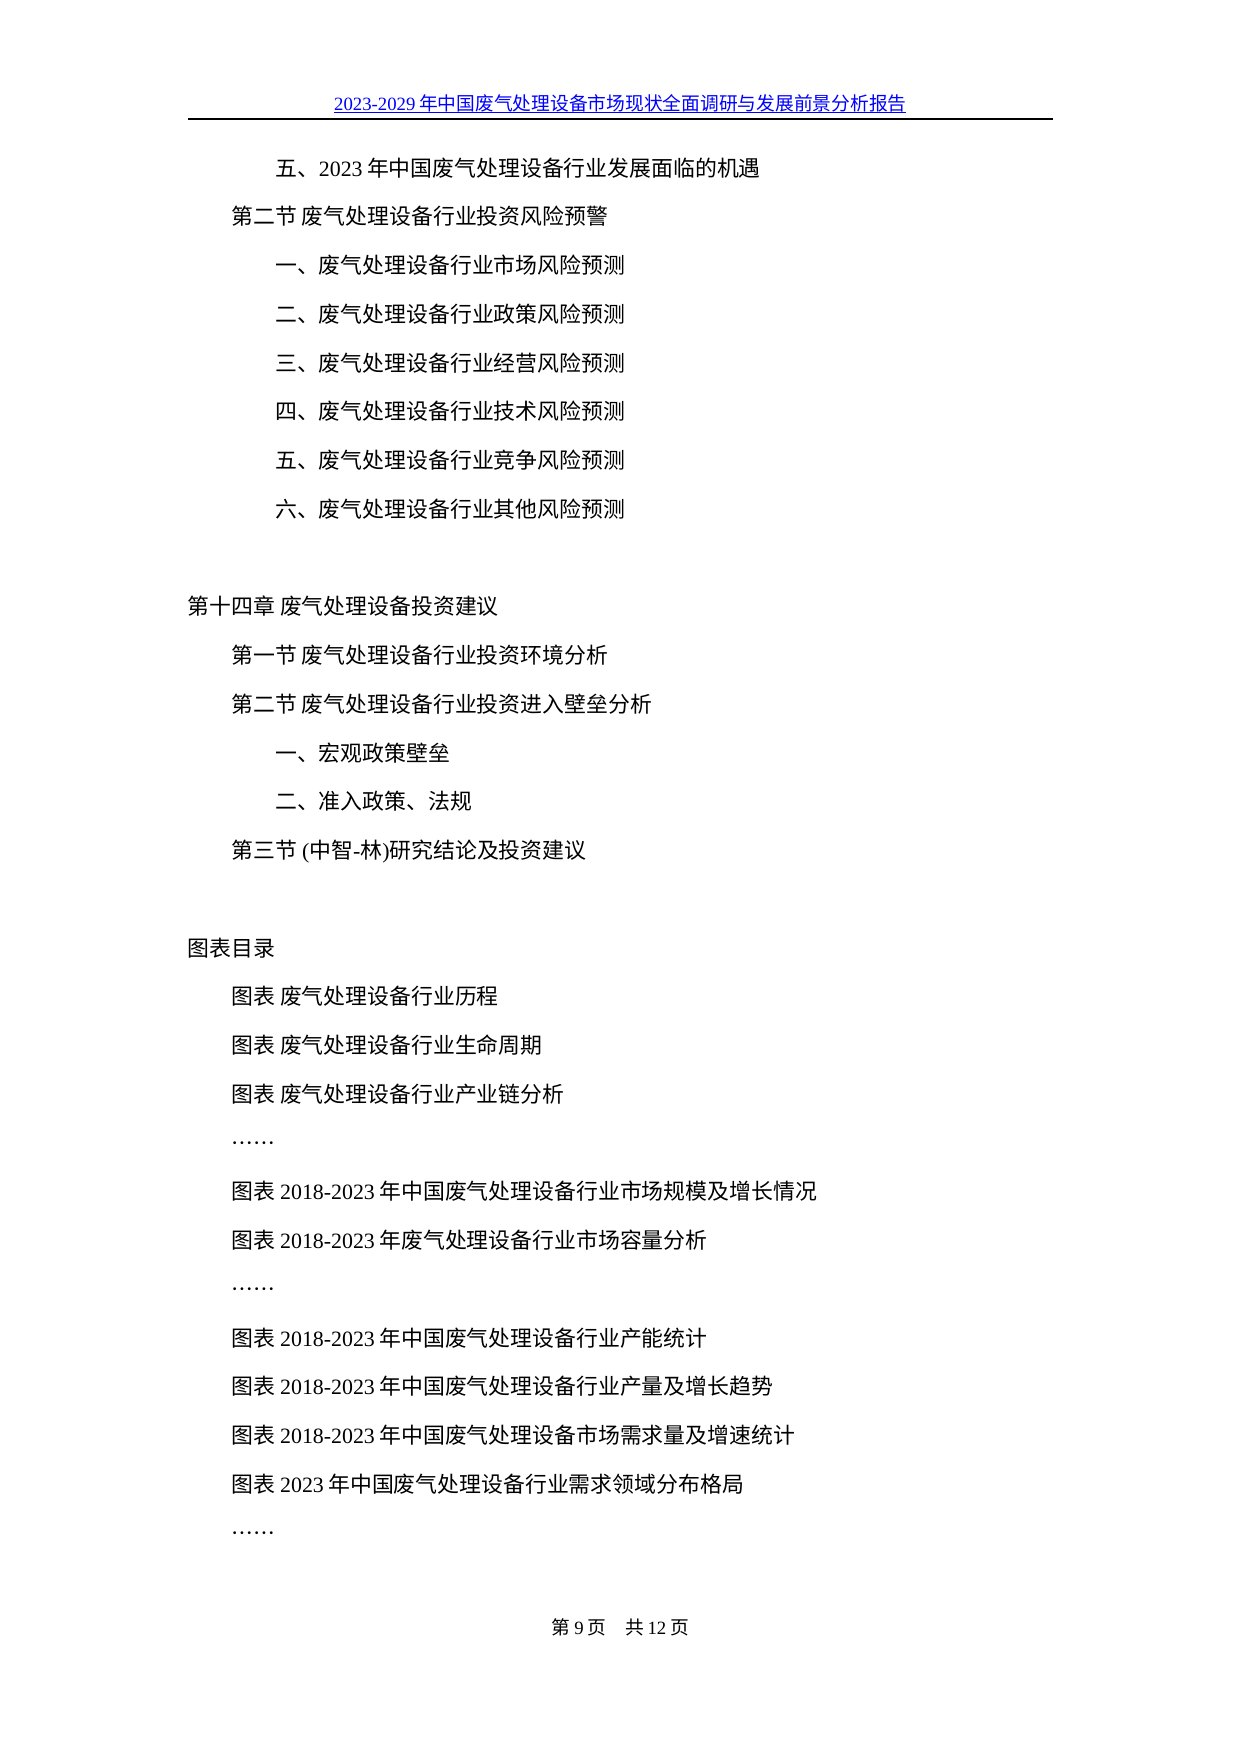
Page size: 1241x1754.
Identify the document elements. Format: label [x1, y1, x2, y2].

text [187, 150, 1053, 1548]
